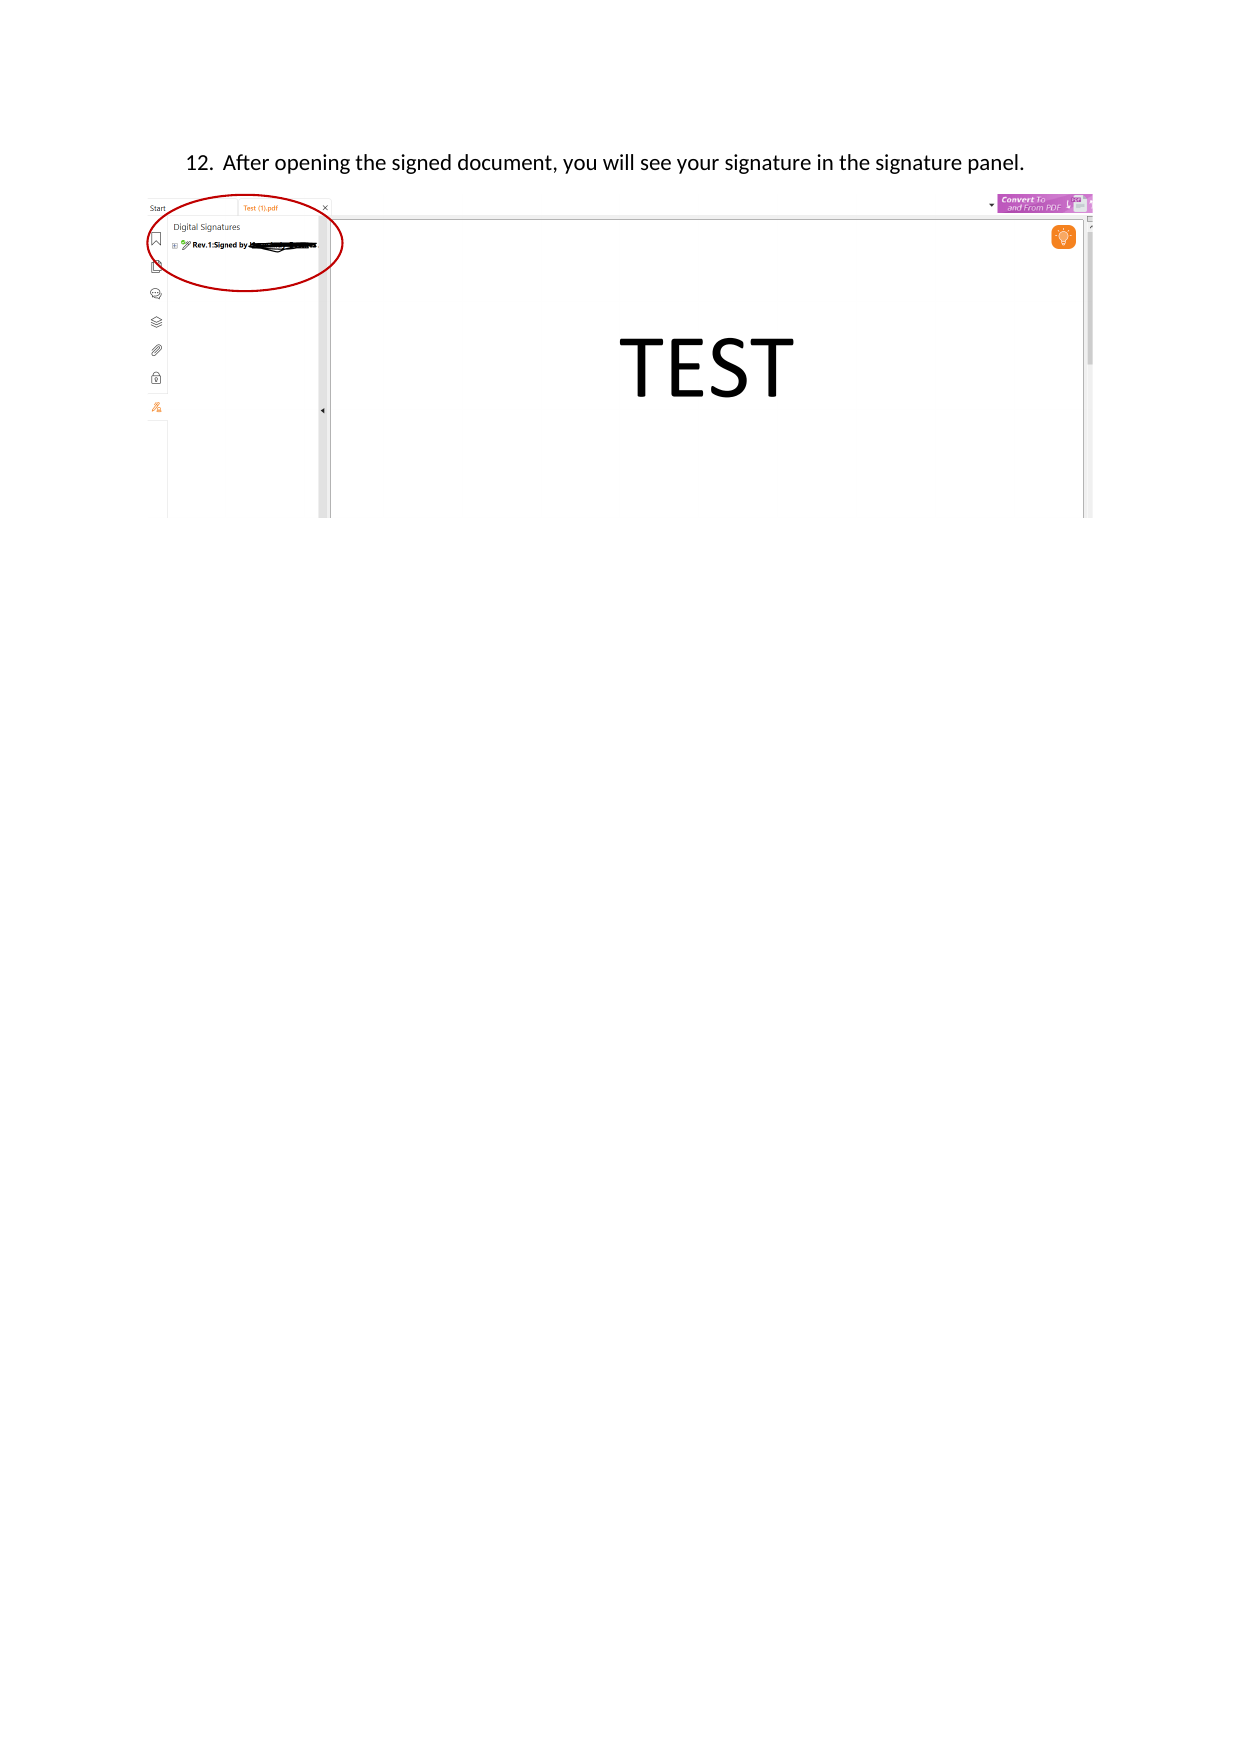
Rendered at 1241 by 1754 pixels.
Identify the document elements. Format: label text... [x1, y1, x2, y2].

list After opening the signed document, you will see your signature in the signature panel. [185, 148, 1093, 176]
picture [147, 194, 1093, 518]
picture [147, 194, 222, 234]
picture [149, 196, 341, 290]
